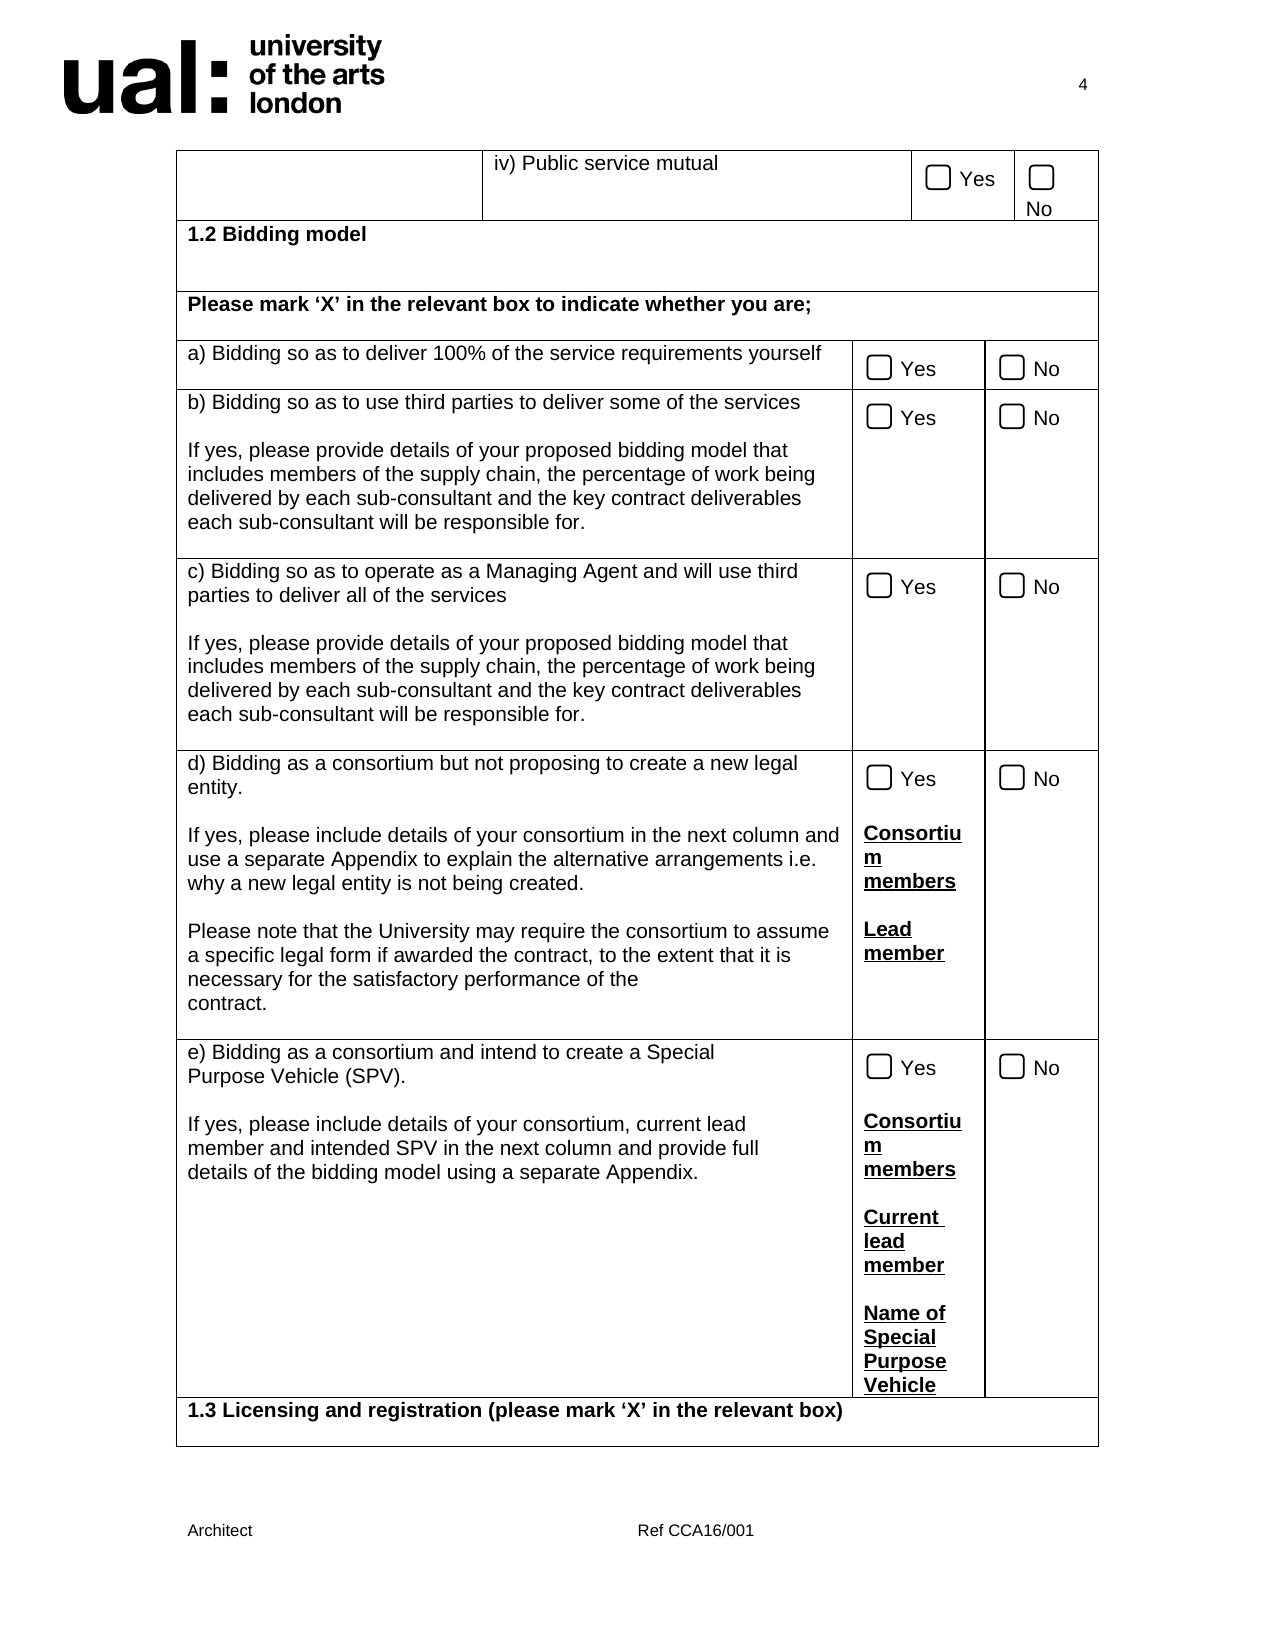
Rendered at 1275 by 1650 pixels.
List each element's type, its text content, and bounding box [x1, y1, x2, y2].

table_cell iv) Public service mutual [483, 151, 911, 220]
table_cell ▢ No [1015, 151, 1098, 220]
table_cell ▢ No [986, 559, 1098, 750]
table_cell 1.3 Licensing and registration (please mark ‘X’ in the relevant box) [177, 1398, 1098, 1446]
picture [64, 34, 496, 114]
table_cell ▢ No [986, 390, 1098, 557]
table_cell ▢ No [986, 751, 1098, 1039]
table_cell a) Bidding so as to deliver 100% of the service requirements yourself [177, 341, 852, 389]
table_cell b) Bidding so as to use third parties to deliver some of the services If yes, please provide details of your proposed bidding model that includes members of the supply chain, the percentage of work being delivered by each sub-consultant and the key contract deliverables each sub-consultant will be responsible for. [177, 390, 852, 557]
table_cell c) Bidding so as to operate as a Managing Agent and will use third parties to deliver all of the services If yes, please provide details of your proposed bidding model that includes members of the supply chain, the percentage of work being delivered by each sub-consultant and the key contract deliverables each sub-consultant will be responsible for. [177, 559, 852, 750]
table_cell ▢ No [986, 1040, 1098, 1397]
table_cell ▢ Yes [853, 341, 984, 389]
table_cell 1.2 Bidding model [177, 221, 1098, 291]
table_cell ▢ Yes [912, 151, 1014, 220]
table_cell ▢ No [986, 341, 1098, 389]
table_cell d) Bidding as a consortium but not proposing to create a new legal entity. If yes, please include details of your consortium in the next column and use a separate Appendix to explain the alternative arrangements i.e. why a new legal entity is not being created. Please note that the University may require the consortium to assume a specific legal form if awarded the contract, to the extent that it is necessary for the satisfactory performance of the contract. [177, 751, 852, 1039]
table_cell e) Bidding as a consortium and intend to create a Special Purpose Vehicle (SPV). If yes, please include details of your consortium, current lead member and intended SPV in the next column and provide full details of the bidding model using a separate Appendix. [177, 1040, 852, 1397]
table_cell Please mark ‘X’ in the relevant box to indicate whether you are; [177, 292, 1098, 340]
table_cell ▢ Yes Consortium members Lead member [853, 751, 984, 1039]
table_cell ▢ Yes [853, 559, 984, 750]
table_cell ▢ Yes [853, 390, 984, 557]
table_cell ▢ Yes Consortium members Current lead member Name of Special Purpose Vehicle [853, 1040, 984, 1397]
